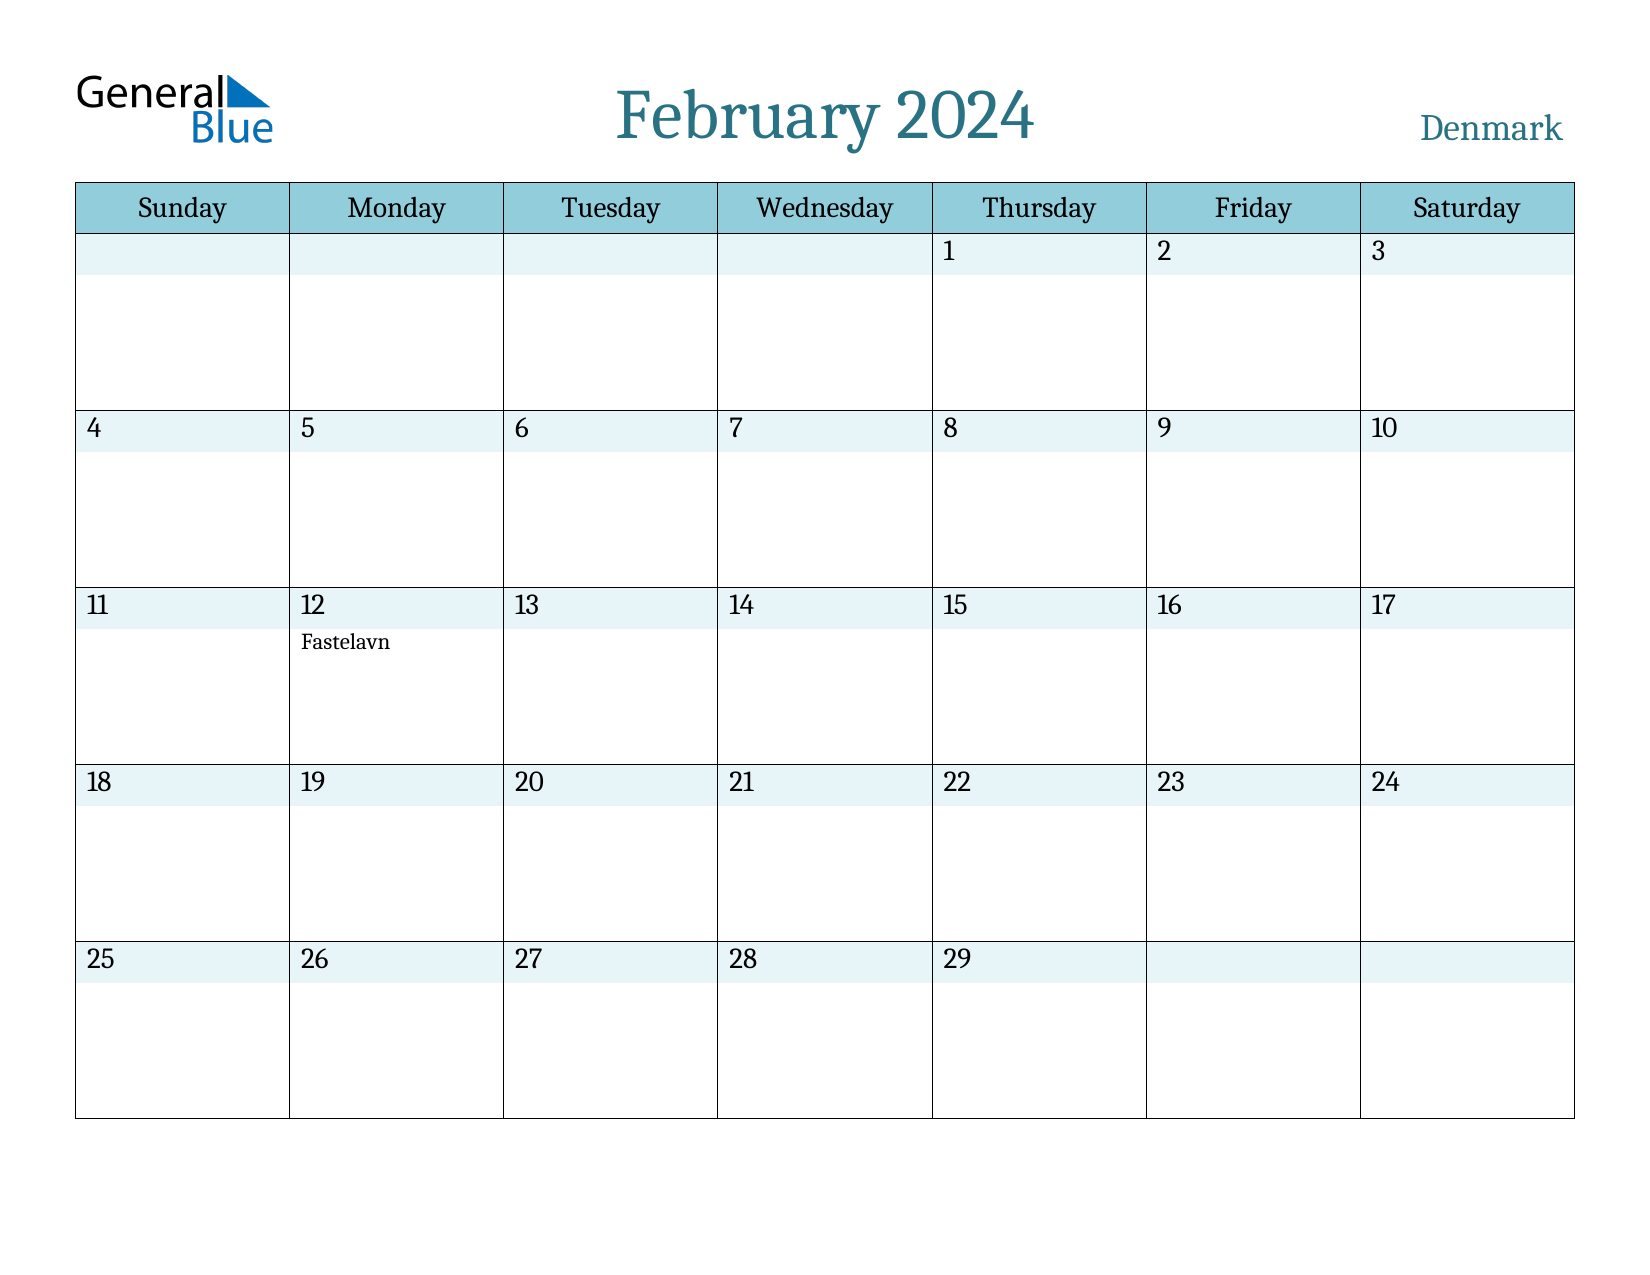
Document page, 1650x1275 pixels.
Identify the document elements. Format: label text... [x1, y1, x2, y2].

table_cell 15 [933, 588, 1146, 629]
table_cell Fastelavn [290, 629, 503, 764]
table_cell 6 [504, 411, 717, 452]
table_cell 24 [1361, 765, 1574, 806]
table_cell 9 [1147, 411, 1360, 452]
table_cell [933, 983, 1146, 1118]
table_cell 28 [718, 942, 932, 983]
table_cell [76, 983, 289, 1118]
table_cell [504, 452, 717, 587]
table_cell 19 [290, 765, 503, 806]
table_cell [1361, 806, 1574, 941]
table_cell 13 [504, 588, 717, 629]
table_cell [718, 275, 932, 410]
table_cell [504, 234, 717, 275]
table_cell [718, 234, 932, 275]
table_header February 2024 [504, 75, 1146, 182]
table_cell 14 [718, 588, 932, 629]
table_cell 27 [504, 942, 717, 983]
table_cell [1147, 983, 1360, 1118]
table_cell [504, 275, 717, 410]
table_cell [718, 983, 932, 1118]
table_cell [718, 452, 932, 587]
table_cell Friday [1147, 183, 1360, 233]
table_cell 2 [1147, 234, 1360, 275]
table_cell 5 [290, 411, 503, 452]
table_cell Wednesday [718, 183, 932, 233]
table_cell [933, 275, 1146, 410]
table_cell [933, 806, 1146, 941]
table_header Denmark [1146, 75, 1574, 182]
table_cell 20 [504, 765, 717, 806]
table_cell [290, 806, 503, 941]
table_cell 26 [290, 942, 503, 983]
table_cell [1361, 452, 1574, 587]
picture [77, 75, 273, 143]
table_cell 25 [76, 942, 289, 983]
table_cell 22 [933, 765, 1146, 806]
table_cell 23 [1147, 765, 1360, 806]
table_cell [718, 806, 932, 941]
table_cell [1147, 275, 1360, 410]
table_cell 4 [76, 411, 289, 452]
table_cell Tuesday [504, 183, 717, 233]
table_cell [1147, 629, 1360, 764]
table_cell [1361, 275, 1574, 410]
table_cell [933, 629, 1146, 764]
table_cell Sunday [76, 183, 289, 233]
table_cell [504, 629, 717, 764]
table_cell [1361, 942, 1574, 983]
table_cell [76, 629, 289, 764]
table_cell 3 [1361, 234, 1574, 275]
table_cell Thursday [933, 183, 1146, 233]
table_cell 1 [933, 234, 1146, 275]
table_cell [76, 234, 289, 275]
table_cell [76, 275, 289, 410]
table_cell [1147, 942, 1360, 983]
table_cell [1147, 452, 1360, 587]
table_cell [718, 629, 932, 764]
table_cell [1361, 983, 1574, 1118]
table_cell [76, 806, 289, 941]
table_cell [290, 234, 503, 275]
table_cell [933, 452, 1146, 587]
table_cell [504, 983, 717, 1118]
table_cell 18 [76, 765, 289, 806]
table_cell [290, 275, 503, 410]
table_cell [504, 806, 717, 941]
table_cell Saturday [1361, 183, 1574, 233]
table_cell 12 [290, 588, 503, 629]
table_cell [76, 452, 289, 587]
table_cell 11 [76, 588, 289, 629]
table_cell [290, 983, 503, 1118]
table_cell [1361, 629, 1574, 764]
table_cell [1147, 806, 1360, 941]
table_cell 8 [933, 411, 1146, 452]
table_cell 29 [933, 942, 1146, 983]
table_cell Monday [290, 183, 503, 233]
table_header [76, 75, 503, 182]
table_cell 17 [1361, 588, 1574, 629]
table_cell [290, 452, 503, 587]
table_cell 10 [1361, 411, 1574, 452]
table_cell 16 [1147, 588, 1360, 629]
table_cell 21 [718, 765, 932, 806]
table_cell 7 [718, 411, 932, 452]
